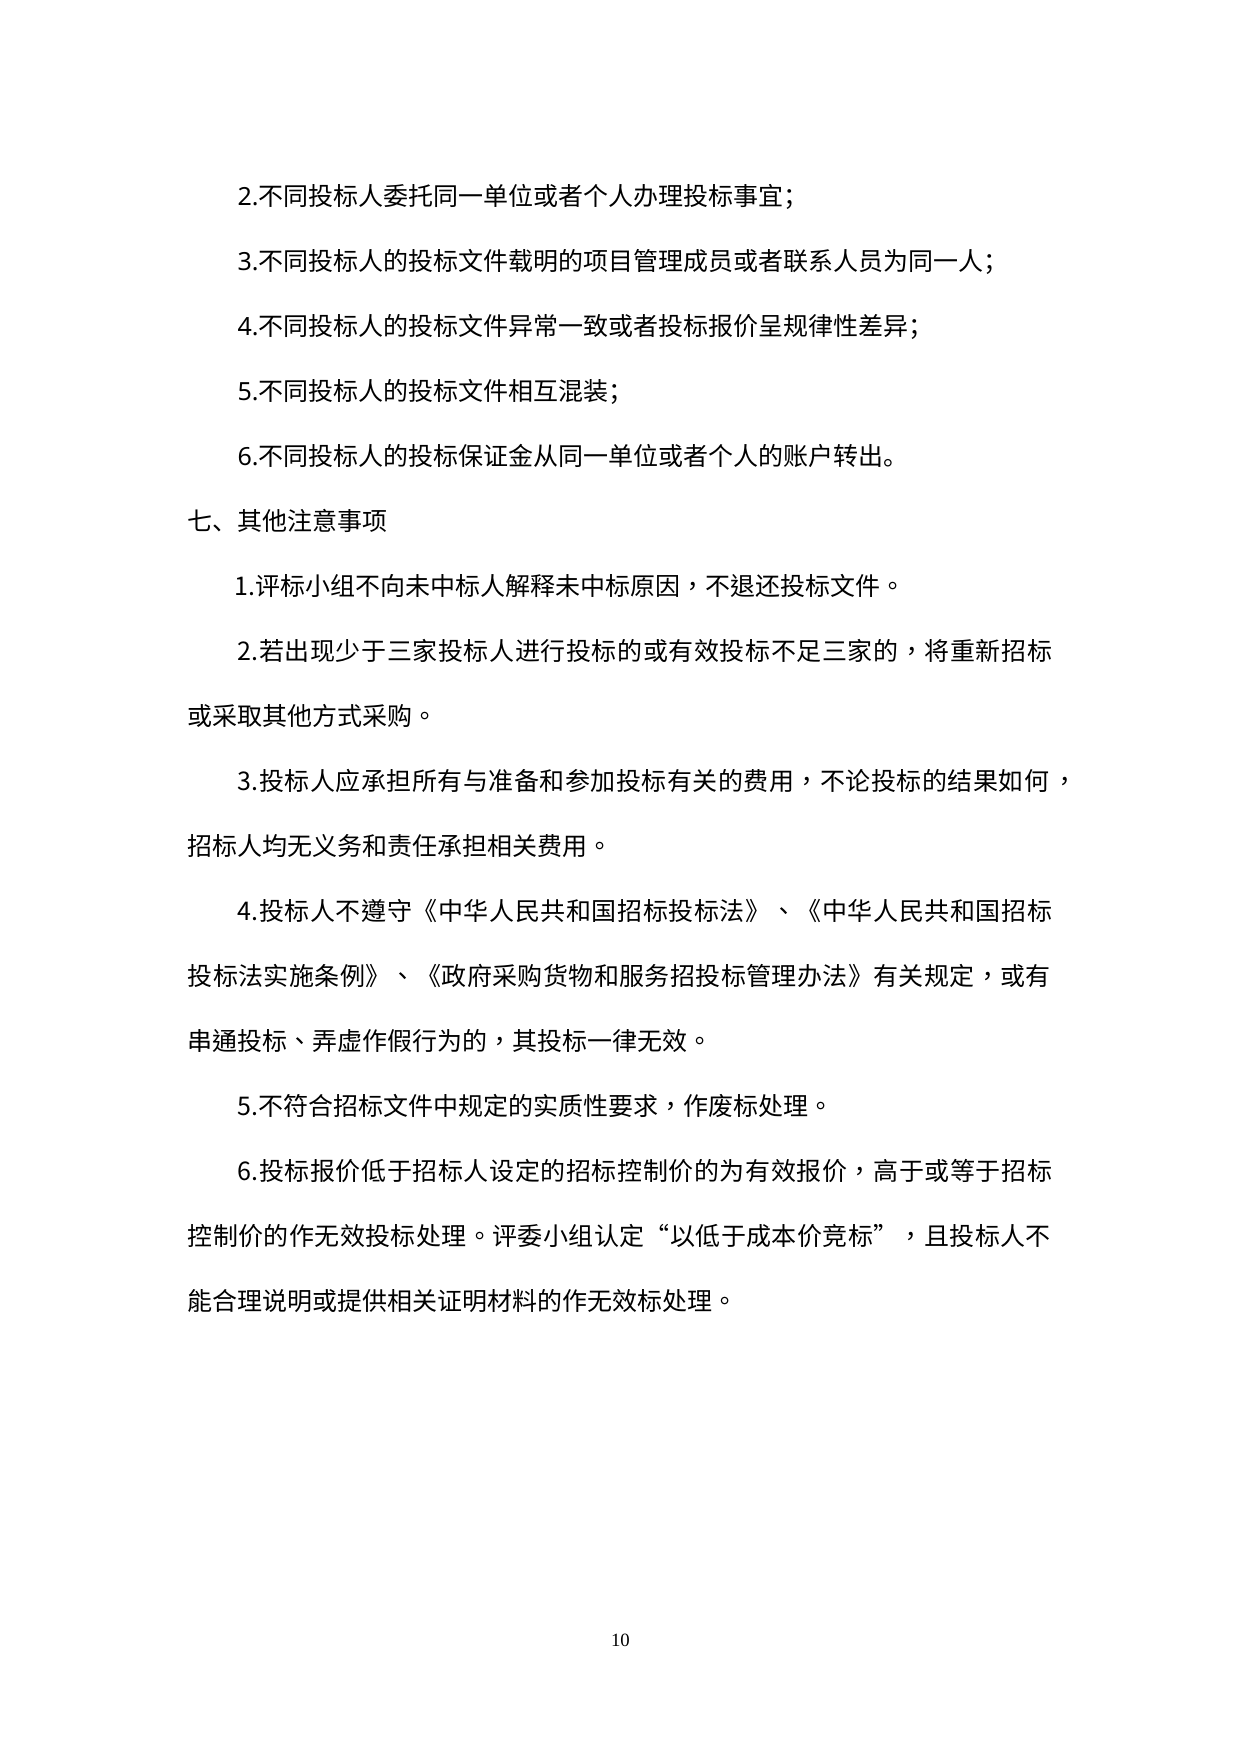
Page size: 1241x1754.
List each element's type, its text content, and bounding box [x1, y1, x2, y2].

text 1.评标小组不向未中标人解释未中标原因，不退还投标文件。 [209, 552, 1053, 617]
text 6.不同投标人的投标保证金从同一单位或者个人的账户转出。 [187, 422, 1053, 487]
text 七、其他注意事项 [187, 487, 1053, 552]
text 2.若出现少于三家投标人进行投标的或有效投标不足三家的，将重新招标或采取其他方式采购。 [187, 617, 1053, 747]
text 6.投标报价低于招标人设定的招标控制价的为有效报价，高于或等于招标控制价的作无效投标处理。评委小组认定“以低于成本价竞标”，且投标人不能合理说明或提供相关证明材料的作无效标处理。 [187, 1137, 1053, 1332]
text 5.不符合招标文件中规定的实质性要求，作废标处理。 [187, 1072, 1053, 1137]
text 3.投标人应承担所有与准备和参加投标有关的费用，不论投标的结果如何，招标人均无义务和责任承担相关费用。 [187, 747, 1053, 877]
text 2.不同投标人委托同一单位或者个人办理投标事宜； [187, 162, 1053, 227]
text 4.投标人不遵守《中华人民共和国招标投标法》、《中华人民共和国招标投标法实施条例》、《政府采购货物和服务招投标管理办法》有关规定，或有串通投标、弄虚作假行为的，其投标一律无效。 [187, 877, 1053, 1072]
text 4.不同投标人的投标文件异常一致或者投标报价呈规律性差异； [187, 292, 1053, 357]
text 3.不同投标人的投标文件载明的项目管理成员或者联系人员为同一人； [187, 227, 1053, 292]
text 5.不同投标人的投标文件相互混装； [187, 357, 1053, 422]
